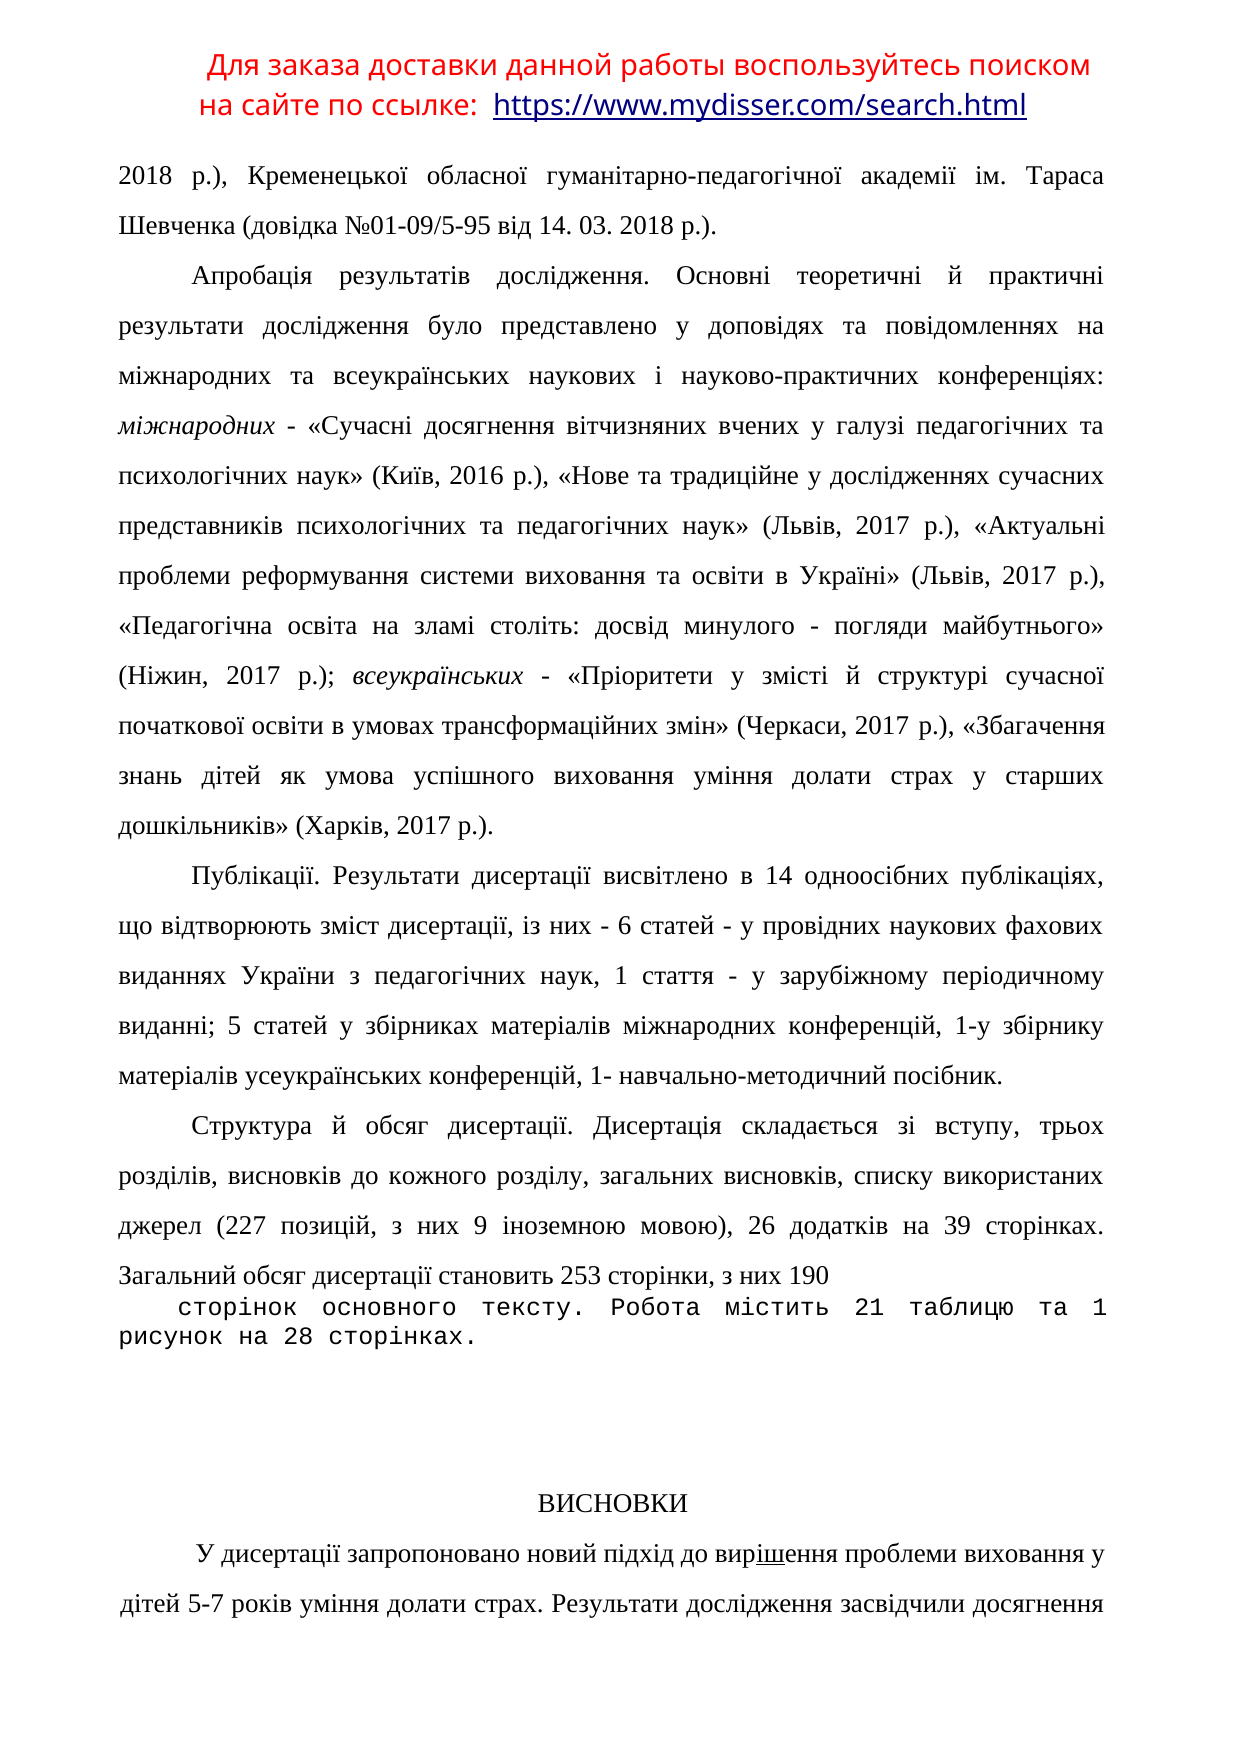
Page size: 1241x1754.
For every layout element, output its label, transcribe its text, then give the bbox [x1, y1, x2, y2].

text Публікації. Результати дисертації висвітлено в 14 одноосібних публікаціях, що відтворюють зміст дисертації, із них - 6 статей - у провідних наукових фахових виданнях України з педагогічних наук, 1 стаття - у зарубіжному періодичному виданні; 5 статей у збірниках матеріалів міжнародних конференцій, 1-у збірнику матеріалів усеукраїнських конференцій, 1- навчально-методичний посібник. [118, 844, 1105, 1094]
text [118, 144, 1105, 244]
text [120, 1522, 1105, 1622]
text ВИСНОВКИ [118, 1472, 1107, 1522]
text сторінок основного тексту. Робота містить 21 таблицю та 1 рисунок на 28 сторінках. [118, 1294, 1107, 1352]
text Структура й обсяг дисертації. Дисертація складається зі вступу, трьох розділів, висновків до кожного розділу, загальних висновків, списку використаних джерел (227 позицій, з них 9 іноземною мовою), 26 додатків на 39 сторінках. Загальний обсяг дисертації становить 253 сторінки, з них 190 [118, 1094, 1105, 1294]
text Апробація результатів дослідження. Основні теоретичні й практичні результати дослідження було представлено у доповідях та повідомленнях на міжнародних та всеукраїнських наукових і науково-практичних конференціях: міжнародних - «Сучасні досягнення вітчизняних вчених у галузі педагогічних та психологічних наук» (Київ, 2016 р.), «Нове та традиційне у дослідженнях сучасних представників психологічних та педагогічних наук» (Львів, 2017 р.), «Актуальні проблеми реформування системи виховання та освіти в Україні» (Львів, 2017 р.), «Педагогічна освіта на зламі століть: досвід минулого - погляди майбутнього» (Ніжин, 2017 р.); всеукраїнських - «Пріоритети у змісті й структурі сучасної початкової освіти в умовах трансформаційних змін» (Черкаси, 2017 р.), «Збагачення знань дітей як умова успішного виховання уміння долати страх у старших дошкільників» (Харків, 2017 р.). [118, 244, 1105, 844]
